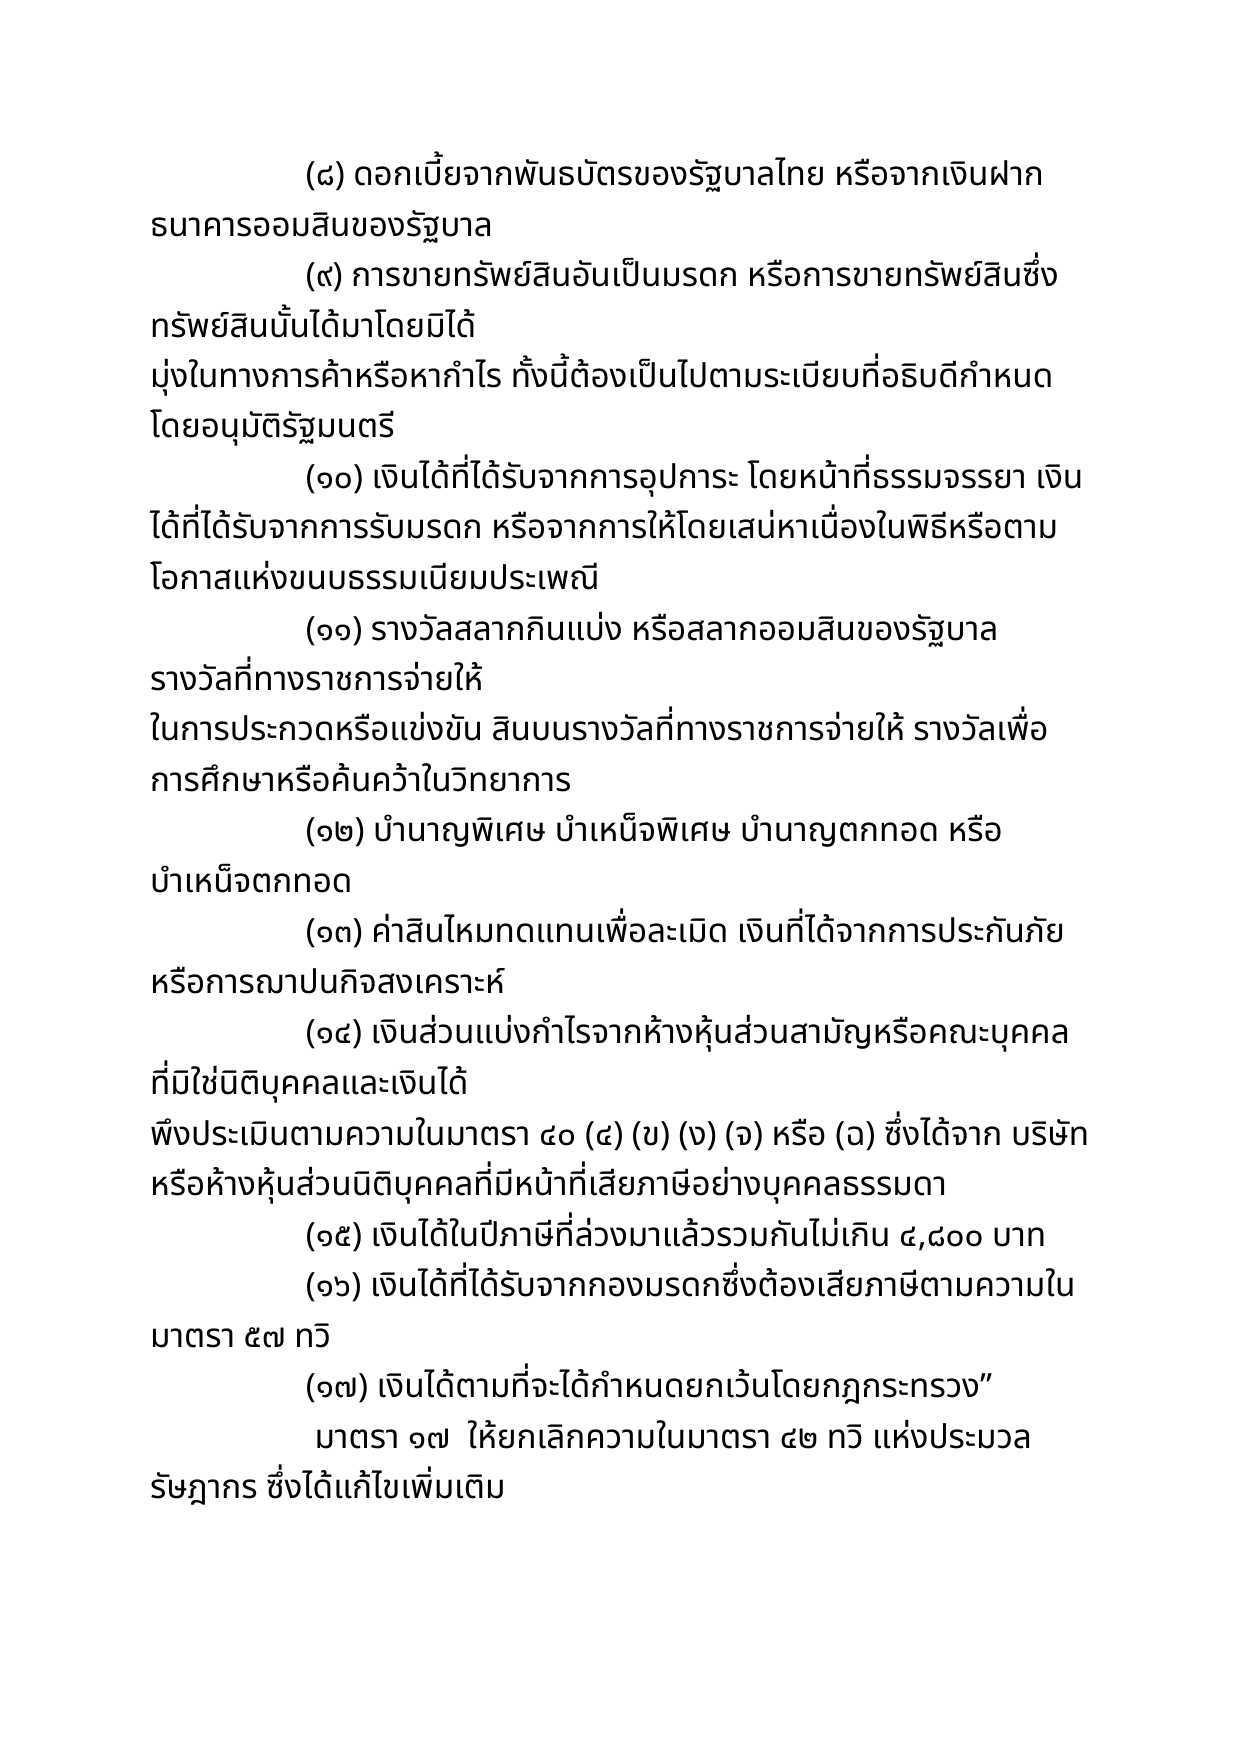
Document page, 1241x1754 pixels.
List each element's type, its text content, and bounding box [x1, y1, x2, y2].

text (๑๓) ค่าสินไหมทดแทนเพื่อละเมิด เงินที่ได้จากการประกันภัย หรือการฌาปนกิจสงเคราะห์ [150, 907, 1090, 1008]
text (๑๑) รางวัลสลากกินแบ่ง หรือสลากออมสินของรัฐบาล รางวัลที่ทางราชการจ่ายให้ ในการประกวดหรือแข่งขัน สินบนรางวัลที่ทางราชการจ่ายให้ รางวัลเพื่อการศึกษาหรือค้นคว้าในวิทยาการ [150, 604, 1090, 806]
text (๑๐) เงินได้ที่ได้รับจากการอุปการะ โดยหน้าที่ธรรมจรรยา เงินได้ที่ได้รับจากการรับมรดก หรือจากการให้โดยเสน่หาเนื่องในพิธีหรือตามโอกาสแห่งขนบธรรมเนียมประเพณี [150, 453, 1090, 604]
text (๑๖) เงินได้ที่ได้รับจากกองมรดกซึ่งต้องเสียภาษีตามความในมาตรา ๕๗ ทวิ [150, 1261, 1090, 1362]
text (๘) ดอกเบี้ยจากพันธบัตรของรัฐบาลไทย หรือจากเงินฝากธนาคารออมสินของรัฐบาล [150, 150, 1090, 251]
text (๑๕) เงินได้ในปีภาษีที่ล่วงมาแล้วรวมกันไม่เกิน ๔,๘๐๐ บาท [150, 1210, 1090, 1261]
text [150, 1413, 1090, 1514]
text (๑๒) บำนาญพิเศษ บำเหน็จพิเศษ บำนาญตกทอด หรือบำเหน็จตกทอด [150, 806, 1090, 907]
text (๑๔) เงินส่วนแบ่งกำไรจากห้างหุ้นส่วนสามัญหรือคณะบุคคลที่มิใช่นิติบุคคลและเงินได้ พึงประเมินตามความในมาตรา ๔๐ (๔) (ข) (ง) (จ) หรือ (ฉ) ซึ่งได้จาก บริษัทหรือห้างหุ้นส่วนนิติบุคคลที่มีหน้าที่เสียภาษีอย่างบุคคลธรรมดา [150, 1008, 1090, 1210]
text (๑๗) เงินได้ตามที่จะได้กำหนดยกเว้นโดยกฎกระทรวง” [150, 1362, 1090, 1413]
text (๙) การขายทรัพย์สินอันเป็นมรดก หรือการขายทรัพย์สินซึ่งทรัพย์สินนั้นได้มาโดยมิได้ มุ่งในทางการค้าหรือหากำไร ทั้งนี้ต้องเป็นไปตามระเบียบที่อธิบดีกำหนดโดยอนุมัติรัฐมนตรี [150, 251, 1090, 453]
